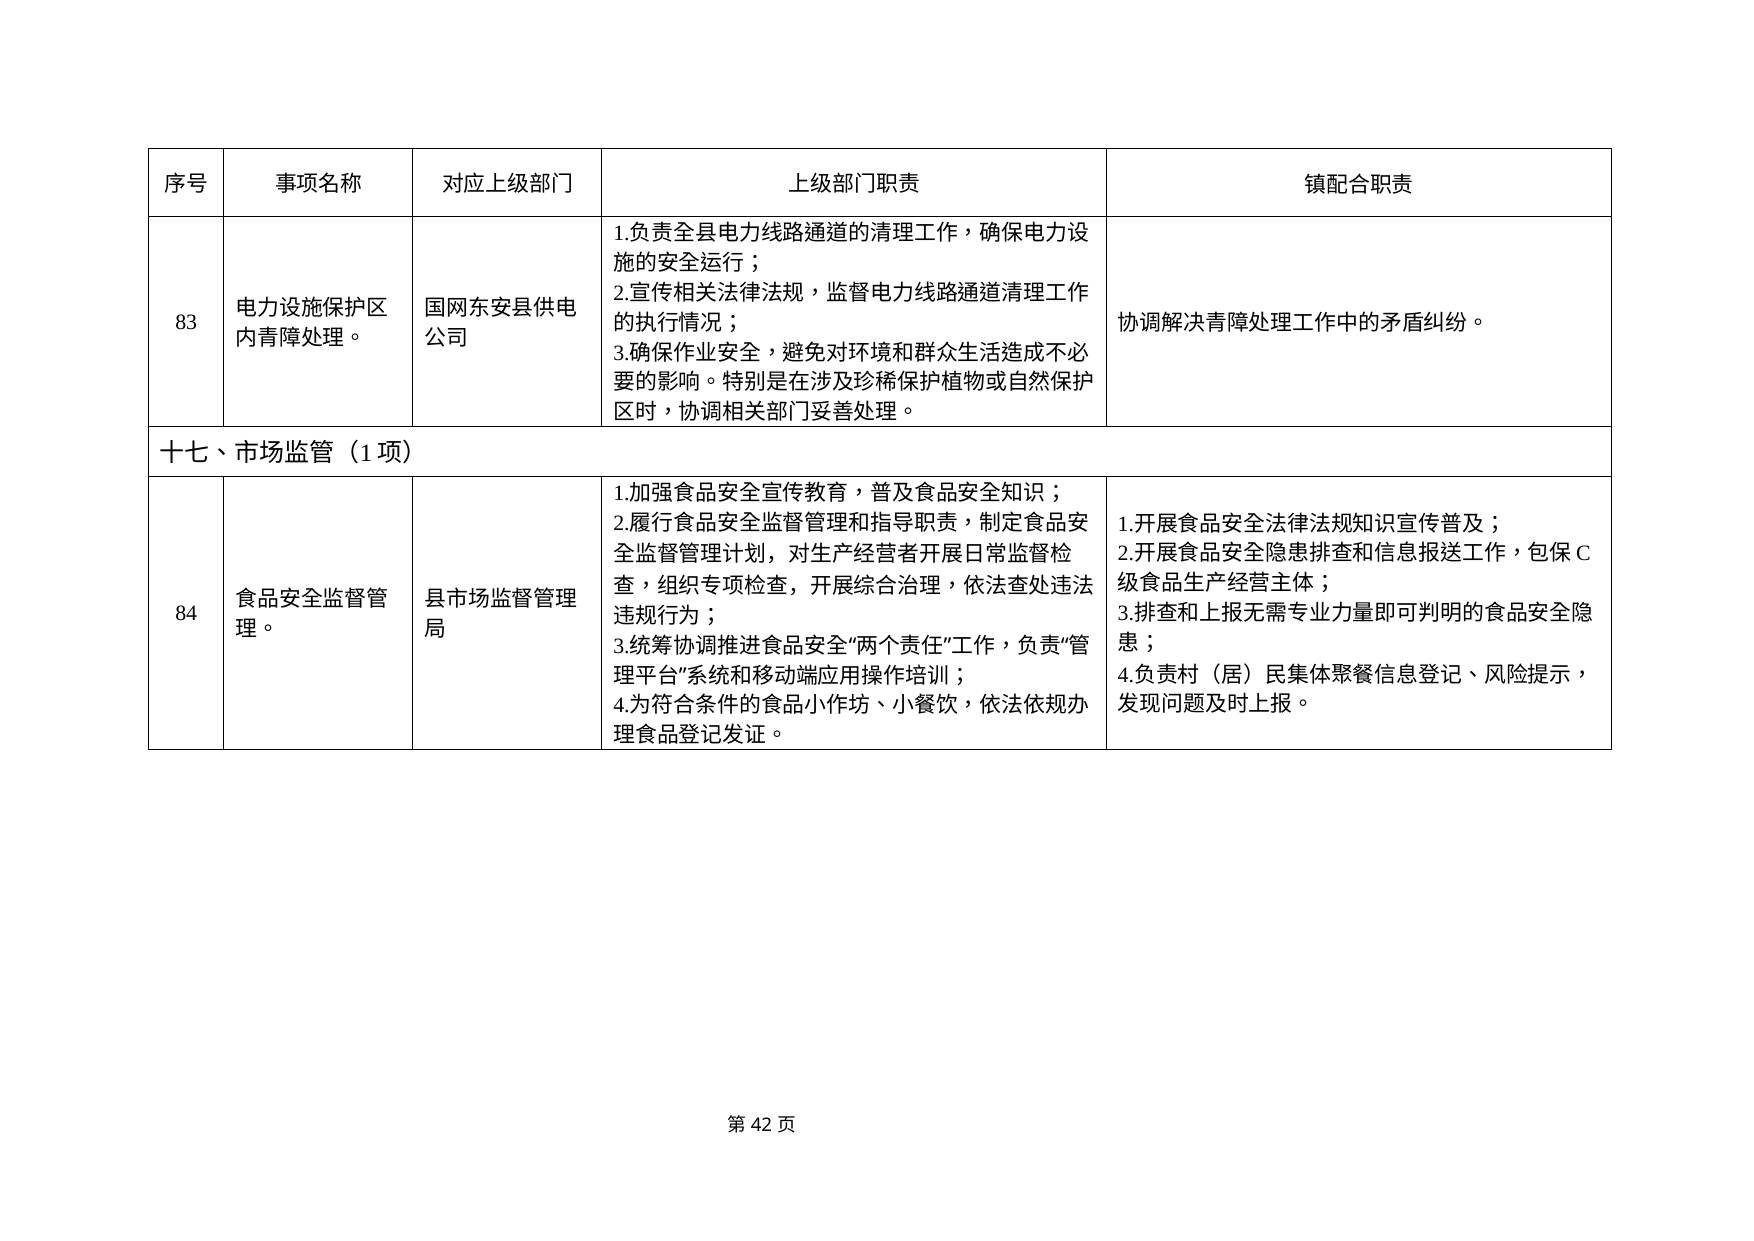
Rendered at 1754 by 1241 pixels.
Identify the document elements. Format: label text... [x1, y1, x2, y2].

table_cell 食品安全监督管理。 [224, 477, 412, 749]
table_cell 84 [149, 477, 223, 749]
table_header 事项名称 [224, 149, 412, 216]
table_header 对应上级部门 [413, 149, 601, 216]
table_cell 国网东安县供电公司 [413, 217, 601, 426]
table_cell 1.开展食品安全法律法规知识宣传普及； 2.开展食品安全隐患排查和信息报送工作，包保C级食品生产经营主体； 3.排查和上报无需专业力量即可判明的食品安全隐患； 4.负责村（居）民集体聚餐信息登记、风险提示，发现问题及时上报。 [1107, 477, 1611, 749]
table_cell 电力设施保护区内青障处理。 [224, 217, 412, 426]
table_header 镇配合职责 [1107, 149, 1611, 216]
table_cell 协调解决青障处理工作中的矛盾纠纷。 [1107, 217, 1611, 426]
table_header 上级部门职责 [602, 149, 1106, 216]
table_cell 十七、市场监管（1项） [149, 427, 1611, 476]
table_cell 1.加强食品安全宣传教育，普及食品安全知识； 2.履行食品安全监督管理和指导职责，制定食品安全监督管理计划，对生产经营者开展日常监督检查，组织专项检查，开展综合治理，依法查处违法违规行为； 3.统筹协调推进食品安全“两个责任”工作，负责“管理平台”系统和移动端应用操作培训； 4.为符合条件的食品小作坊、小餐饮，依法依规办理食品登记发证。 [602, 477, 1106, 749]
table_cell 县市场监督管理局 [413, 477, 601, 749]
table_cell 1.负责全县电力线路通道的清理工作，确保电力设施的安全运行； 2.宣传相关法律法规，监督电力线路通道清理工作的执行情况； 3.确保作业安全，避免对环境和群众生活造成不必要的影响。特别是在涉及珍稀保护植物或自然保护区时，协调相关部门妥善处理。 [602, 217, 1106, 426]
table_cell 83 [149, 217, 223, 426]
table_header 序号 [149, 149, 223, 216]
